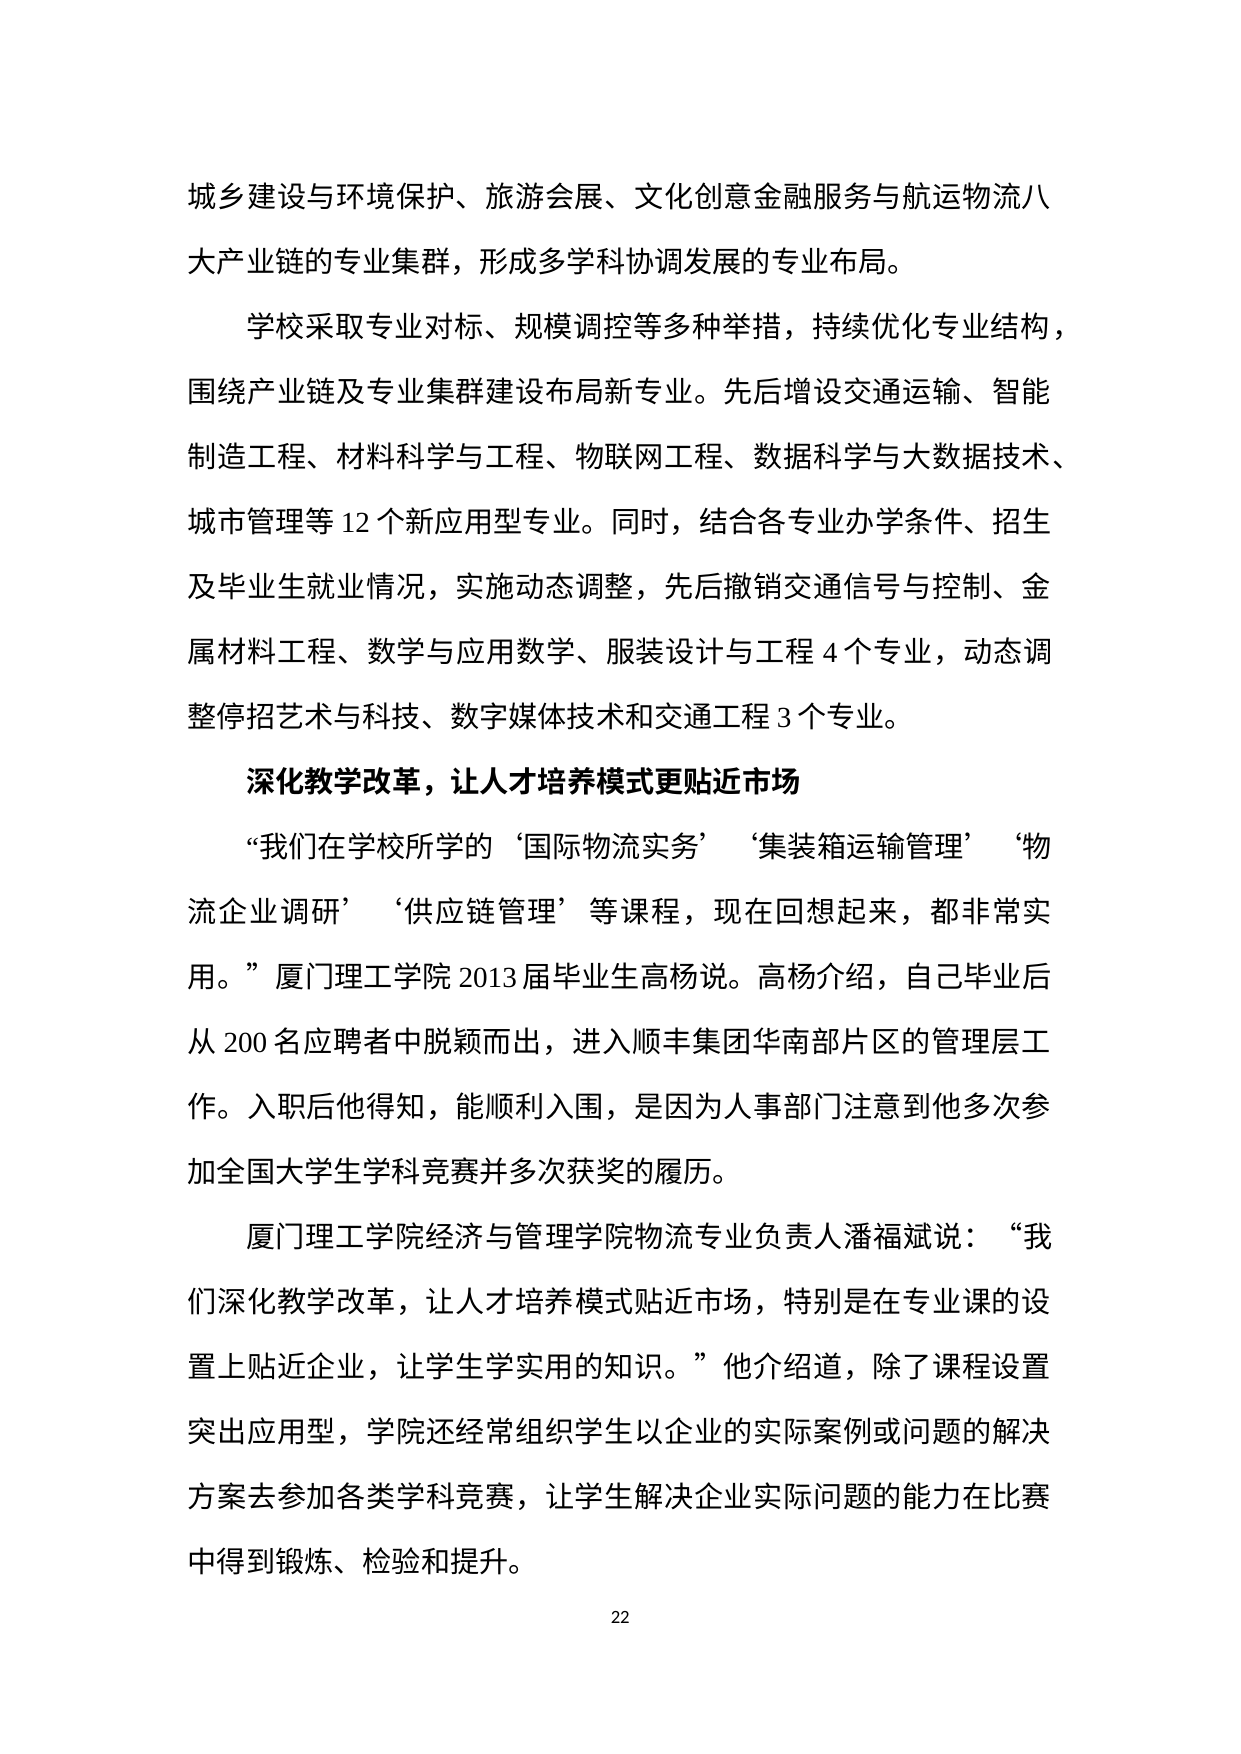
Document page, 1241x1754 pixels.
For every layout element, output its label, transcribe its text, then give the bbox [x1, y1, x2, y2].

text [187, 162, 1053, 292]
text 学校采取专业对标、规模调控等多种举措，持续优化专业结构，围绕产业链及专业集群建设布局新专业。先后增设交通运输、智能制造工程、材料科学与工程、物联网工程、数据科学与大数据技术、城市管理等12个新应用型专业。同时，结合各专业办学条件、招生及毕业生就业情况，实施动态调整，先后撤销交通信号与控制、金属材料工程、数学与应用数学、服装设计与工程4个专业，动态调整停招艺术与科技、数字媒体技术和交通工程3个专业。 [187, 292, 1053, 747]
text 厦门理工学院经济与管理学院物流专业负责人潘福斌说：“我们深化教学改革，让人才培养模式贴近市场，特别是在专业课的设置上贴近企业，让学生学实用的知识。”他介绍道，除了课程设置突出应用型，学院还经常组织学生以企业的实际案例或问题的解决方案去参加各类学科竞赛，让学生解决企业实际问题的能力在比赛中得到锻炼、检验和提升。 [187, 1202, 1053, 1592]
text 深化教学改革，让人才培养模式更贴近市场 [187, 747, 1053, 812]
text “我们在学校所学的‘国际物流实务’‘集装箱运输管理’‘物流企业调研’‘供应链管理’等课程，现在回想起来，都非常实用。”厦门理工学院2013届毕业生高杨说。高杨介绍，自己毕业后从200名应聘者中脱颖而出，进入顺丰集团华南部片区的管理层工作。入职后他得知，能顺利入围，是因为人事部门注意到他多次参加全国大学生学科竞赛并多次获奖的履历。 [187, 812, 1053, 1202]
